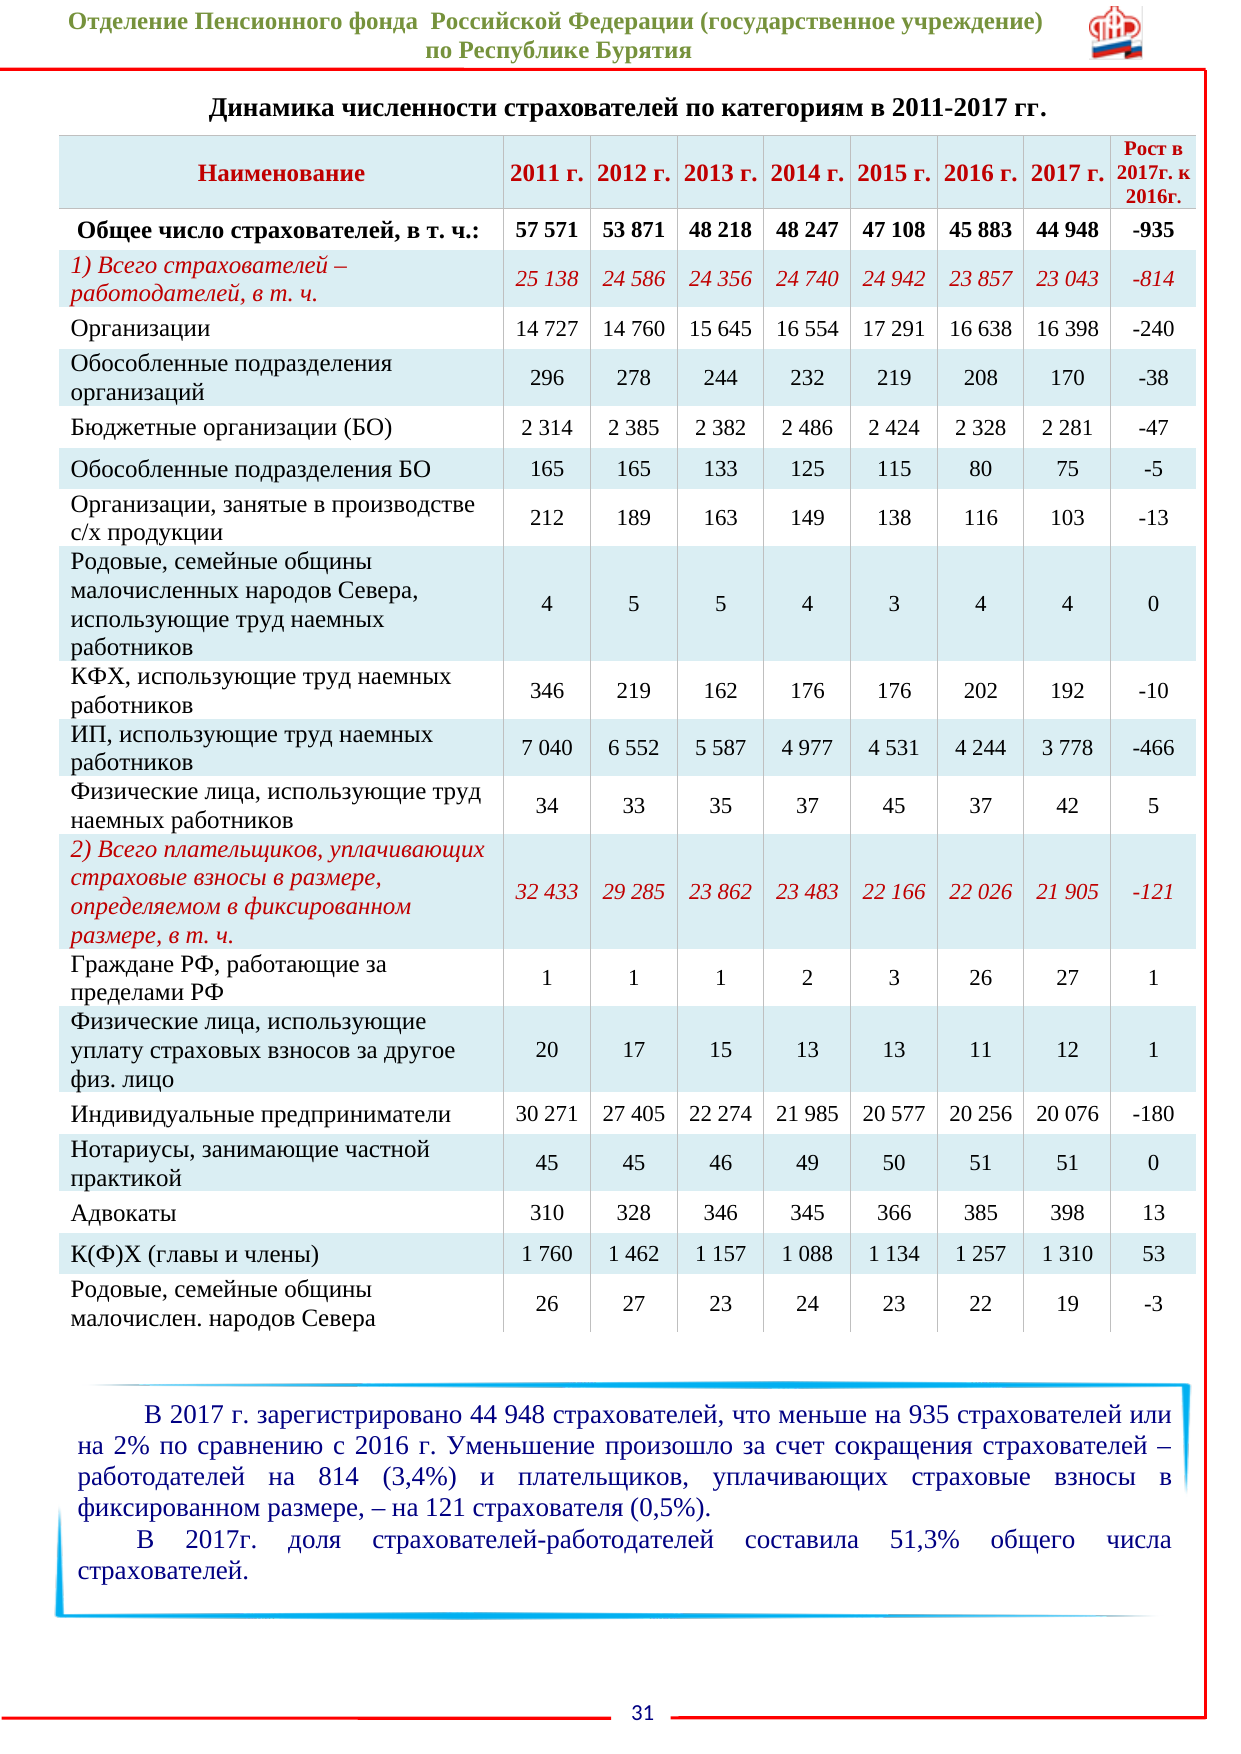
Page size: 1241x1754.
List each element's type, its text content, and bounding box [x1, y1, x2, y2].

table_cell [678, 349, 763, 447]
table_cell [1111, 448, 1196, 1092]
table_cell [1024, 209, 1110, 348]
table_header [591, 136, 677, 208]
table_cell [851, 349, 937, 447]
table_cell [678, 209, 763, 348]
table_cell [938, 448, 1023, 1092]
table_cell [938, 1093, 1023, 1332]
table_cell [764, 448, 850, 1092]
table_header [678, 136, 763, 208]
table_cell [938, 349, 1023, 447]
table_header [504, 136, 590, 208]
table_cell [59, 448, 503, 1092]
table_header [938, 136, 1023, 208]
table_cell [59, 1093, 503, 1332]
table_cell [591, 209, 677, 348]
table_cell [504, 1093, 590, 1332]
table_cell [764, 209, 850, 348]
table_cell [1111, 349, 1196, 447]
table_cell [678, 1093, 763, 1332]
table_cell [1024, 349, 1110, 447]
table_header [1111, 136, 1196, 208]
subtitle Динамика численности страхователей по категориям в 2011-2017 гг. [44, 91, 1211, 123]
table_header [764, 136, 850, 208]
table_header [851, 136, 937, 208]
picture [44, 1379, 1202, 1622]
picture [1089, 6, 1144, 61]
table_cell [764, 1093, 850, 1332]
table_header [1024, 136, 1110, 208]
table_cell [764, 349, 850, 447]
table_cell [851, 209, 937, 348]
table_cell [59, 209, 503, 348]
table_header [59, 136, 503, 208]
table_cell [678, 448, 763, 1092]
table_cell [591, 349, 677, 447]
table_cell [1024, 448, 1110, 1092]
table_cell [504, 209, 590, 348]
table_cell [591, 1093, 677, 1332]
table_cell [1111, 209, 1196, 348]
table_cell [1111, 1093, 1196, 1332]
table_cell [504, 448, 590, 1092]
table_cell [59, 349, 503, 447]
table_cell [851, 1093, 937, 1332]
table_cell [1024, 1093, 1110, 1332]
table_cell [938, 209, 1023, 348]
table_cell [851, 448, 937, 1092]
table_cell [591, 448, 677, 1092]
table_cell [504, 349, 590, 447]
